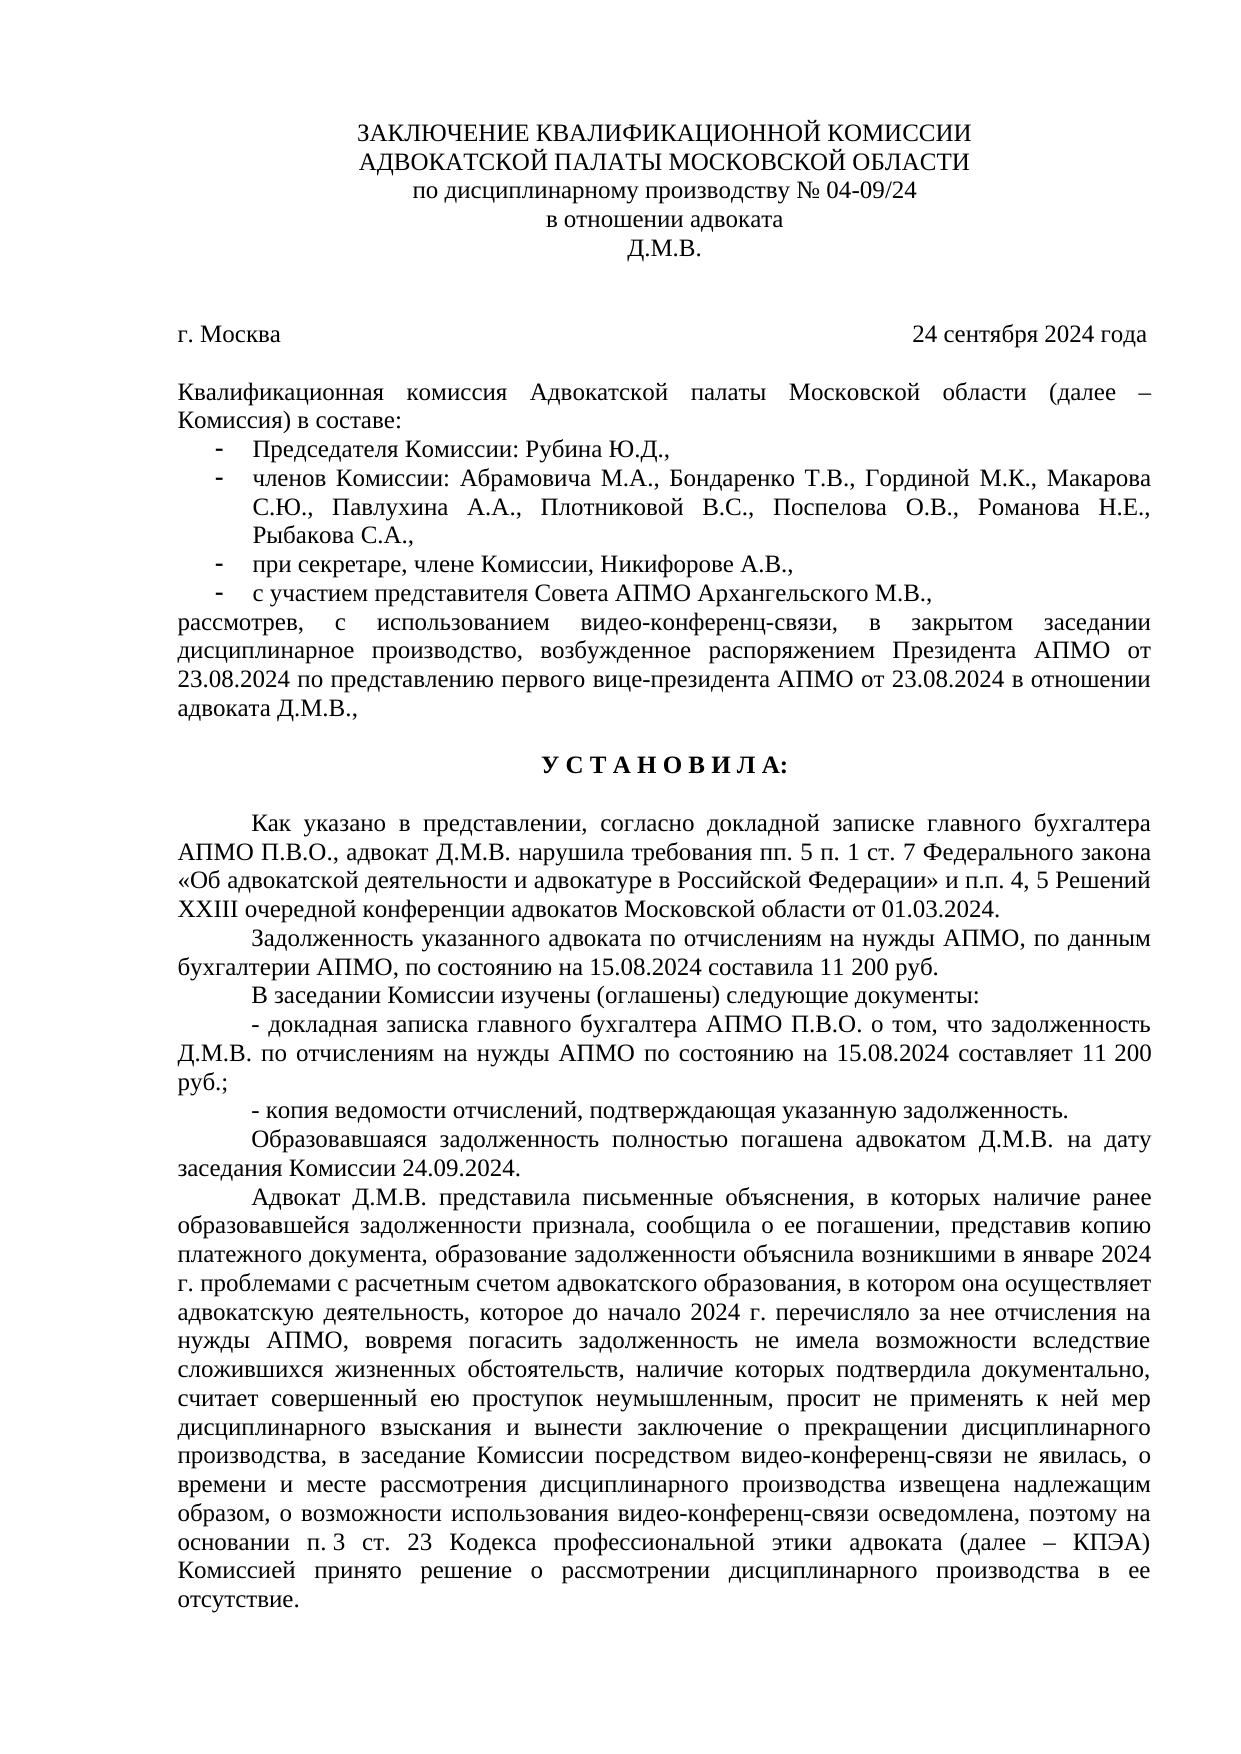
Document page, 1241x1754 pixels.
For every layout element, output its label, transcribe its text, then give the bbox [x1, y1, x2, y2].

text рассмотрев, с использованием видео-конференц-связи, в закрытом заседании дисциплинарное производство, возбужденное распоряжением Президента АПМО от 23.08.2024 по представлению первого вице-президента АПМО от 23.08.2024 в отношении адвоката Д.М.В., [177, 607, 1152, 722]
text Д.М.В. [177, 233, 1152, 262]
text - копия ведомости отчислений, подтверждающая указанную задолженность. [177, 1096, 1152, 1124]
list с участием представителя Совета АПМО Архангельского М.В., [215, 578, 1152, 607]
text в отношении адвоката [177, 204, 1152, 233]
text У С Т А Н О В И Л А: [177, 751, 1152, 779]
list членов Комиссии: Абрамовича М.А., Бондаренко Т.В., Гординой М.К., Макарова С.Ю., Павлухина А.А., Плотниковой В.С., Поспелова О.В., Романова Н.Е., Рыбакова С.А., [215, 463, 1152, 549]
text ЗАКЛЮЧЕНИЕ КВАЛИФИКАЦИОННОЙ КОМИССИИ [177, 118, 1152, 147]
text Адвокат Д.М.В. представила письменные объяснения, в которых наличие ранее образовавшейся задолженности признала, сообщила о ее погашении, представив копию платежного документа, образование задолженности объяснила возникшими в январе 2024 г. проблемами с расчетным счетом адвокатского образования, в котором она осуществляет адвокатскую деятельность, которое до начало 2024 г. перечисляло за нее отчисления на нужды АПМО, вовремя погасить задолженность не имела возможности вследствие сложившихся жизненных обстоятельств, наличие которых подтвердила документально, считает совершенный ею проступок неумышленным, просит не применять к ней мер дисциплинарного взыскания и вынести заключение о прекращении дисциплинарного производства, в заседание Комиссии посредством видео-конференц-связи не явилась, о времени и месте рассмотрения дисциплинарного производства извещена надлежащим образом, о возможности использования видео-конференц-связи осведомлена, поэтому на основании п. 3 ст. 23 Кодекса профессиональной этики адвоката (далее – КПЭА) Комиссией принято решение о рассмотрении дисциплинарного производства в ее отсутствие. [177, 1182, 1152, 1613]
list при секретаре, члене Комиссии, Никифорове А.В., [215, 549, 1152, 578]
text В заседании Комиссии изучены (оглашены) следующие документы: [177, 981, 1152, 1009]
list Председателя Комиссии: Рубина Ю.Д., [215, 434, 1152, 463]
text Задолженность указанного адвоката по отчислениям на нужды АПМО, по данным бухгалтерии АПМО, по состоянию на 15.08.2024 составила 11 200 руб. [177, 923, 1152, 981]
text АДВОКАТСКОЙ ПАЛАТЫ МОСКОВСКОЙ ОБЛАСТИ [177, 147, 1152, 176]
text Квалификационная комиссия Адвокатской палаты Московской области (далее – Комиссия) в составе: [177, 377, 1152, 434]
text Как указано в представлении, согласно докладной записке главного бухгалтера АПМО П.В.О., адвокат Д.М.В. нарушила требования пп. 5 п. 1 ст. 7 Федерального закона «Об адвокатской деятельности и адвокатуре в Российской Федерации» и п.п. 4, 5 Решений XXIII очередной конференции адвокатов Московской области от 01.03.2024. [177, 808, 1152, 923]
text по дисциплинарному производству № 04-09/24 [177, 176, 1152, 204]
text - докладная записка главного бухгалтера АПМО П.В.О. о том, что задолженность Д.М.В. по отчислениям на нужды АПМО по состоянию на 15.08.2024 составляет 11 200 руб.; [177, 1009, 1152, 1096]
text Образовавшаяся задолженность полностью погашена адвокатом Д.М.В. на дату заседания Комиссии 24.09.2024. [177, 1124, 1152, 1182]
text г. Москва 24 сентября 2024 года [177, 319, 1152, 348]
